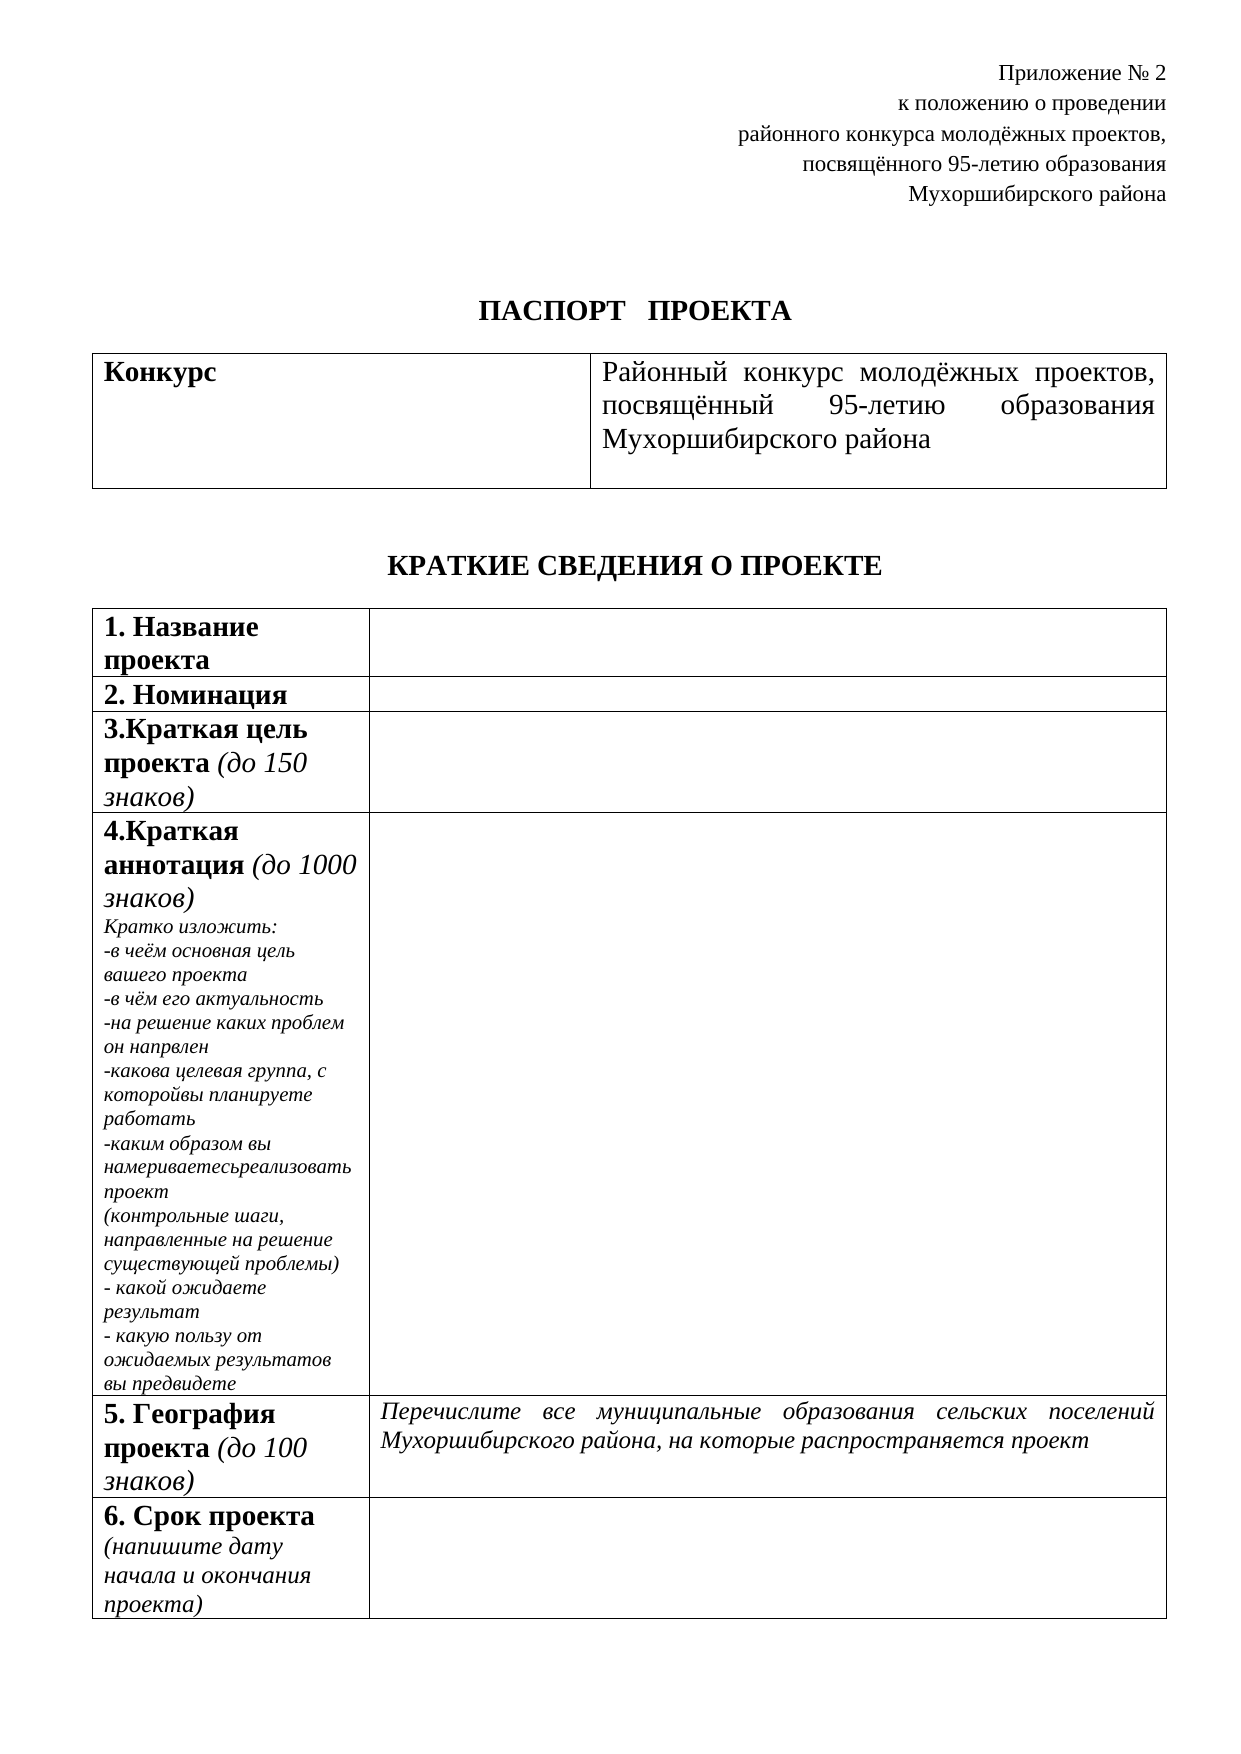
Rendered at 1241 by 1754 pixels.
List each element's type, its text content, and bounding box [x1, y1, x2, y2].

table_cell 4.Краткая аннотация (до 1000 знаков) Кратко изложить: -в чеём основная цель вашего проекта -в чём его актуальность -на решение каких проблем он напрвлен -какова целевая группа, с которойвы планируете работать -каким образом вы намериваетесьреализовать проект (контрольные шаги, направленные на решение существующей проблемы) - какой ожидаете результат - какую пользу от ожидаемых результатов вы предвидете [93, 813, 369, 1395]
table_header 1. Название проекта [93, 609, 369, 676]
text Приложение № 2 [103, 59, 1167, 86]
table_cell [370, 813, 1166, 1395]
table_cell 5. География проекта (до 100 знаков) [93, 1396, 369, 1497]
text районного конкурса молодёжных проектов, [103, 119, 1167, 146]
table_header Районный конкурс молодёжных проектов, посвящённый 95-летию образования Мухоршибирского района [591, 354, 1166, 488]
table_cell 2. Номинация [93, 677, 369, 711]
text посвящённого 95-летию образования [103, 150, 1167, 176]
text КРАТКИЕ СВЕДЕНИЯ О ПРОЕКТЕ [103, 548, 1167, 582]
text к положению о проведении [103, 89, 1167, 116]
table_header [370, 609, 1166, 676]
text Мухоршибирского района [103, 180, 1167, 206]
table_cell [370, 677, 1166, 711]
table_cell [370, 1498, 1166, 1618]
table_cell [370, 712, 1166, 812]
table_header Конкурс [93, 354, 590, 488]
table_cell 3.Краткая цель проекта (до 150 знаков) [93, 712, 369, 812]
table_cell Перечислите все муниципальные образования сельских поселений Мухоршибирского района, на которые распространяется проект [370, 1396, 1166, 1497]
text ПАСПОРТ ПРОЕКТА [103, 293, 1167, 327]
table_cell 6. Срок проекта (напишите дату начала и окончания проекта) [93, 1498, 369, 1618]
